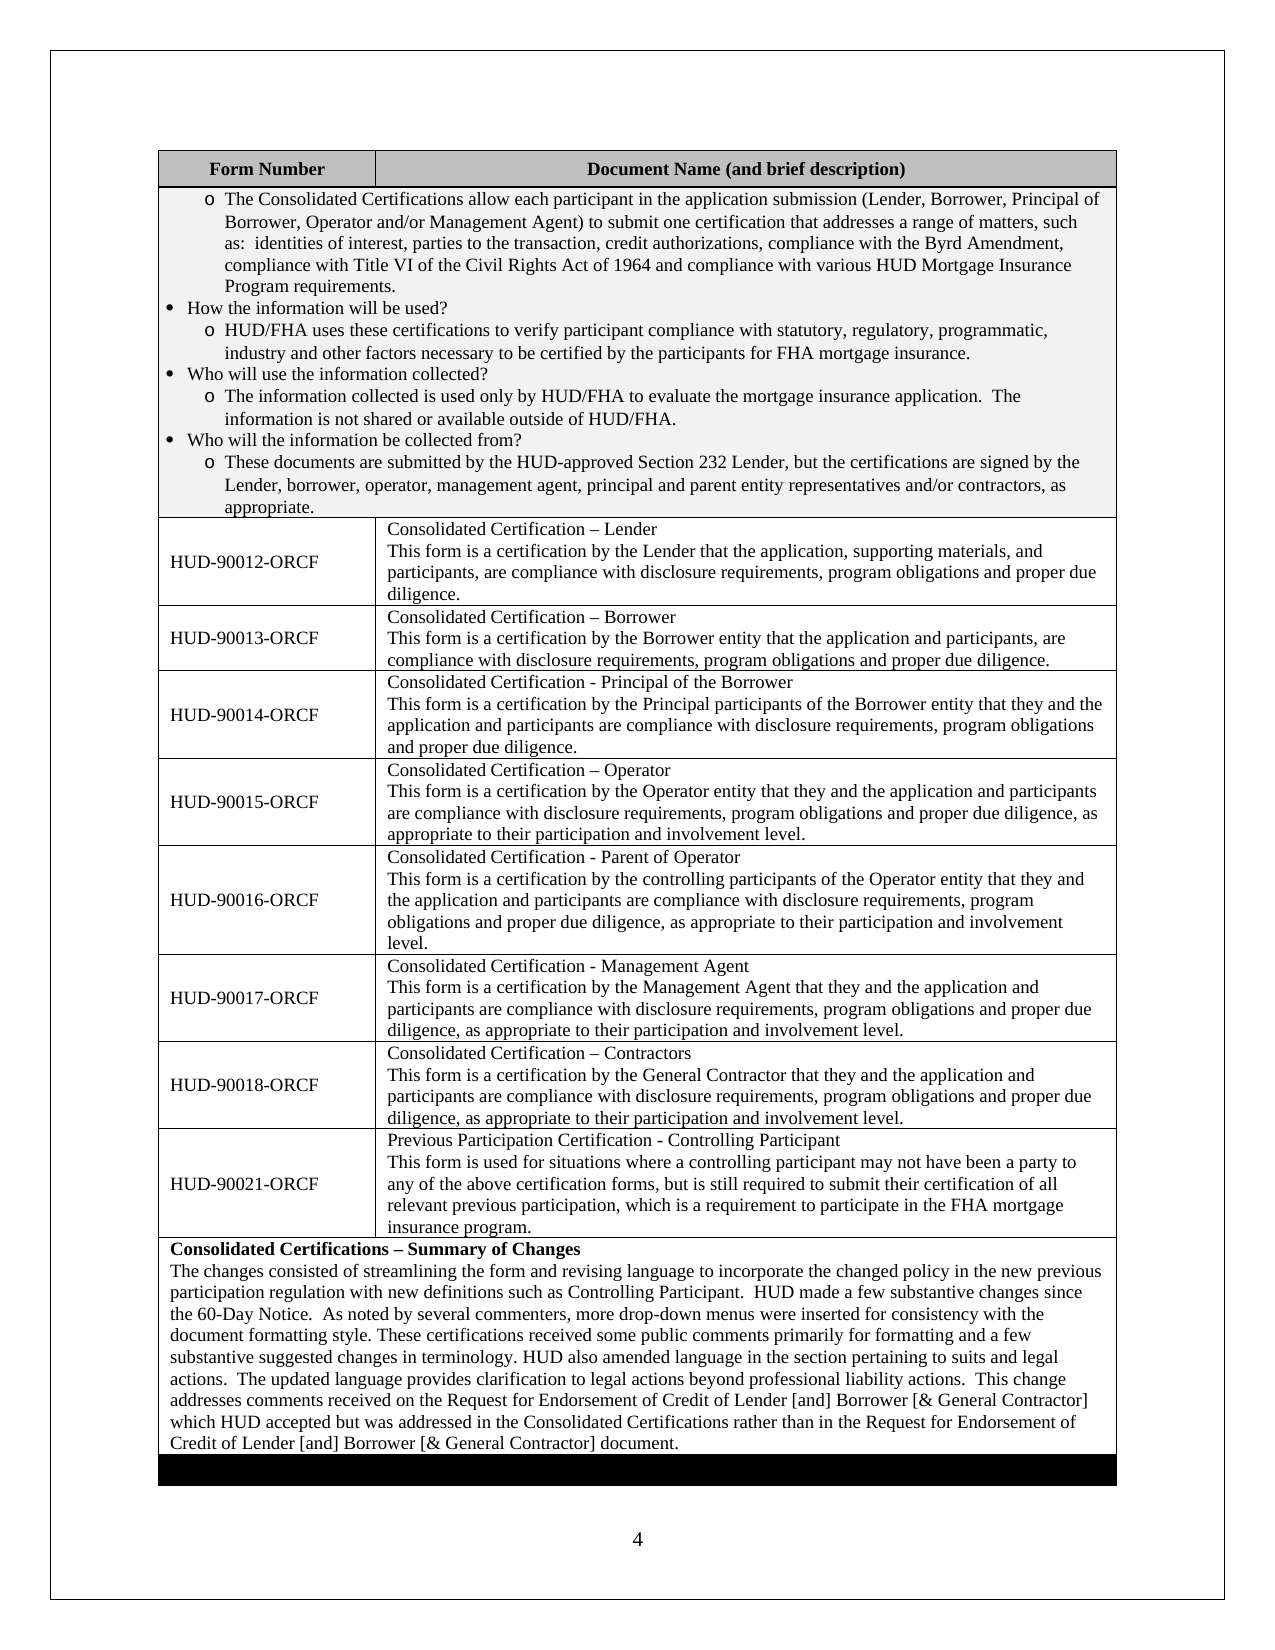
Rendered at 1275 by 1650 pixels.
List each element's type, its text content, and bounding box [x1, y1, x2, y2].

table_cell Consolidated Certification – Lender This form is a certification by the Lender that the application, supporting materials, and participants, are compliance with disclosure requirements, program obligations and proper due diligence. [376, 518, 1116, 604]
table_cell Consolidated Certifications – Summary of Changes The changes consisted of streamlining the form and revising language to incorporate the changed policy in the new previous participation regulation with new definitions such as Controlling Participant. HUD made a few substantive changes since the 60-Day Notice. As noted by several commenters, more drop-down menus were inserted for consistency with the document formatting style. These certifications received some public comments primarily for formatting and a few substantive suggested changes in terminology. HUD also amended language in the section pertaining to suits and legal actions. The updated language provides clarification to legal actions beyond professional liability actions. This change addresses comments received on the Request for Endorsement of Credit of Lender [and] Borrower [& General Contractor] which HUD accepted but was addressed in the Consolidated Certifications rather than in the Request for Endorsement of Credit of Lender [and] Borrower [& General Contractor] document. [159, 1238, 1116, 1454]
table_cell Previous Participation Certification - Controlling Participant This form is used for situations where a controlling participant may not have been a party to any of the above certification forms, but is still required to submit their certification of all relevant previous participation, which is a requirement to participate in the FHA mortgage insurance program. [376, 1129, 1116, 1237]
table_cell HUD-90018-ORCF [159, 1042, 375, 1128]
table_cell HUD-90013-ORCF [159, 606, 375, 670]
table_cell Consolidated Certification – Operator This form is a certification by the Operator entity that they and the application and participants are compliance with disclosure requirements, program obligations and proper due diligence, as appropriate to their participation and involvement level. [376, 759, 1116, 845]
table_cell HUD-90016-ORCF [159, 846, 375, 954]
table_cell Consolidated Certification – Contractors This form is a certification by the General Contractor that they and the application and participants are compliance with disclosure requirements, program obligations and proper due diligence, as appropriate to their participation and involvement level. [376, 1042, 1116, 1128]
table_cell HUD-90014-ORCF [159, 671, 375, 757]
table_cell HUD-90015-ORCF [159, 759, 375, 845]
table_cell Consolidated Certification – Borrower This form is a certification by the Borrower entity that the application and participants, are compliance with disclosure requirements, program obligations and proper due diligence. [376, 606, 1116, 670]
table_cell [159, 1455, 1116, 1485]
table_cell HUD-90021-ORCF [159, 1129, 375, 1237]
table_cell HUD-90012-ORCF [159, 518, 375, 604]
table_cell HUD-90017-ORCF [159, 955, 375, 1041]
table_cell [159, 188, 1116, 517]
table_cell Consolidated Certification - Principal of the Borrower This form is a certification by the Principal participants of the Borrower entity that they and the application and participants are compliance with disclosure requirements, program obligations and proper due diligence. [376, 671, 1116, 757]
table_header Form Number [159, 151, 375, 186]
table_cell Consolidated Certification - Management Agent This form is a certification by the Management Agent that they and the application and participants are compliance with disclosure requirements, program obligations and proper due diligence, as appropriate to their participation and involvement level. [376, 955, 1116, 1041]
table_header Document Name (and brief description) [376, 151, 1116, 186]
table_cell Consolidated Certification - Parent of Operator This form is a certification by the controlling participants of the Operator entity that they and the application and participants are compliance with disclosure requirements, program obligations and proper due diligence, as appropriate to their participation and involvement level. [376, 846, 1116, 954]
